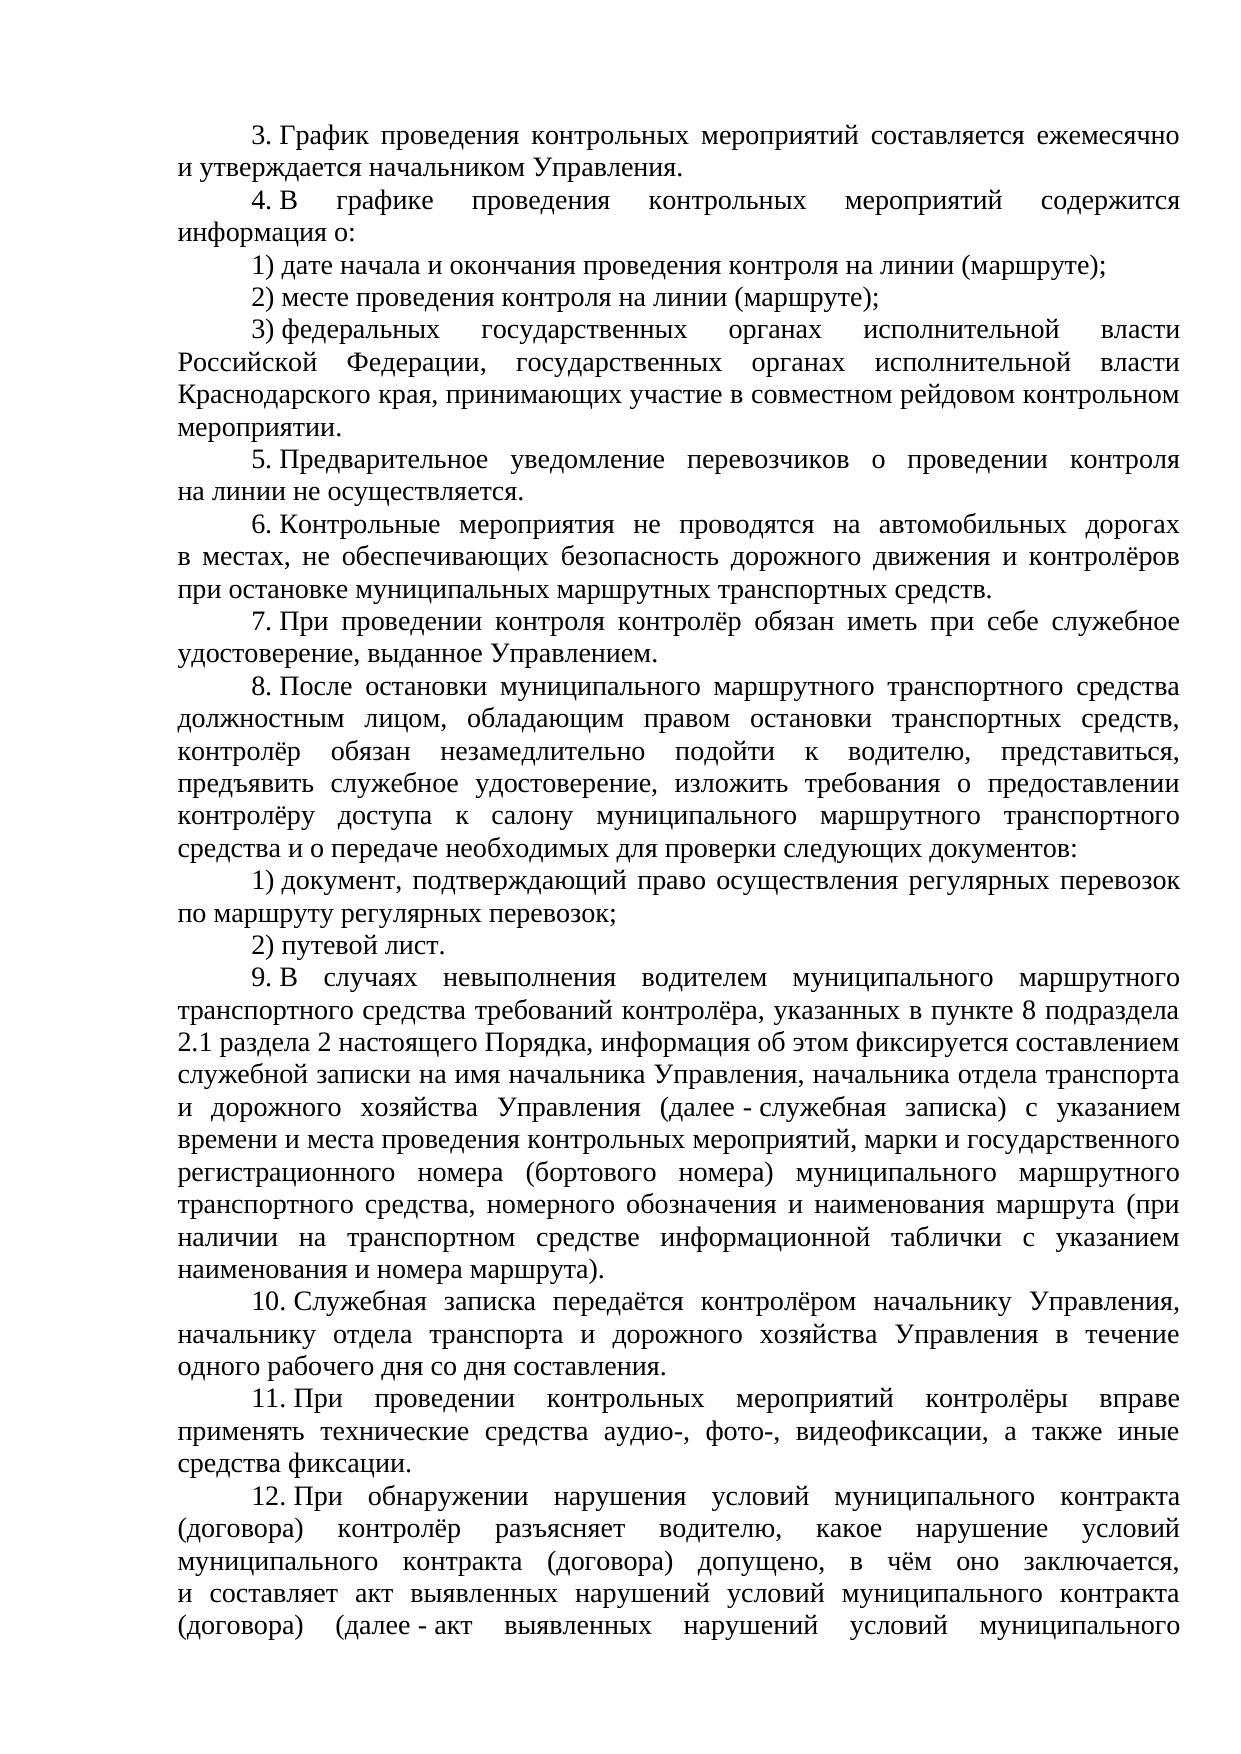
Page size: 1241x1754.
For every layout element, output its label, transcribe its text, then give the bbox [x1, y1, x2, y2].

text 9. В случаях невыполнения водителем муниципального маршрутного транспортного средства требований контролёра, указанных в пункте 8 подраздела 2.1 раздела 2 настоящего Порядка, информация об этом фиксируется составлением служебной записки на имя начальника Управления, начальника отдела транспорта и дорожного хозяйства Управления (далее - служебная записка) с указанием времени и места проведения контрольных мероприятий, марки и государственного регистрационного номера (бортового номера) муниципального маршрутного транспортного средства, номерного обозначения и наименования маршрута (при наличии на транспортном средстве информационной таблички с указанием наименования и номера маршрута). [177, 960, 1181, 1284]
text 6. Контрольные мероприятия не проводятся на автомобильных дорогах в местах, не обеспечивающих безопасность дорожного движения и контролёров при остановке муниципальных маршрутных транспортных средств. [177, 507, 1181, 604]
text 2) месте проведения контроля на линии (маршруте); [177, 280, 1181, 312]
text 3) федеральных государственных органах исполнительной власти Российской Федерации, государственных органах исполнительной власти Краснодарского края, принимающих участие в совместном рейдовом контрольном мероприятии. [177, 312, 1181, 442]
text 4. В графике проведения контрольных мероприятий содержится информация о: [177, 183, 1181, 248]
text 2) путевой лист. [177, 928, 1181, 960]
text 5. Предварительное уведомление перевозчиков о проведении контроля на линии не осуществляется. [177, 442, 1181, 507]
text 1) документ, подтверждающий право осуществления регулярных перевозок по маршруту регулярных перевозок; [177, 863, 1181, 928]
text 8. После остановки муниципального маршрутного транспортного средства должностным лицом, обладающим правом остановки транспортных средств, контролёр обязан незамедлительно подойти к водителю, представиться, предъявить служебное удостоверение, изложить требования о предоставлении контролёру доступа к салону муниципального маршрутного транспортного средства и о передаче необходимых для проверки следующих документов: [177, 669, 1181, 863]
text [177, 1479, 1181, 1641]
text 1) дате начала и окончания проведения контроля на линии (маршруте); [177, 248, 1181, 280]
text 10. Служебная записка передаётся контролёром начальнику Управления, начальнику отдела транспорта и дорожного хозяйства Управления в течение одного рабочего дня со дня составления. [177, 1284, 1181, 1382]
text 7. При проведении контроля контролёр обязан иметь при себе служебное удостоверение, выданное Управлением. [177, 604, 1181, 669]
text 11. При проведении контрольных мероприятий контролёры вправе применять технические средства аудио-, фото-, видеофиксации, а также иные средства фиксации. [177, 1382, 1181, 1479]
text 3. График проведения контрольных мероприятий составляется ежемесячно и утверждается начальником Управления. [177, 118, 1181, 183]
